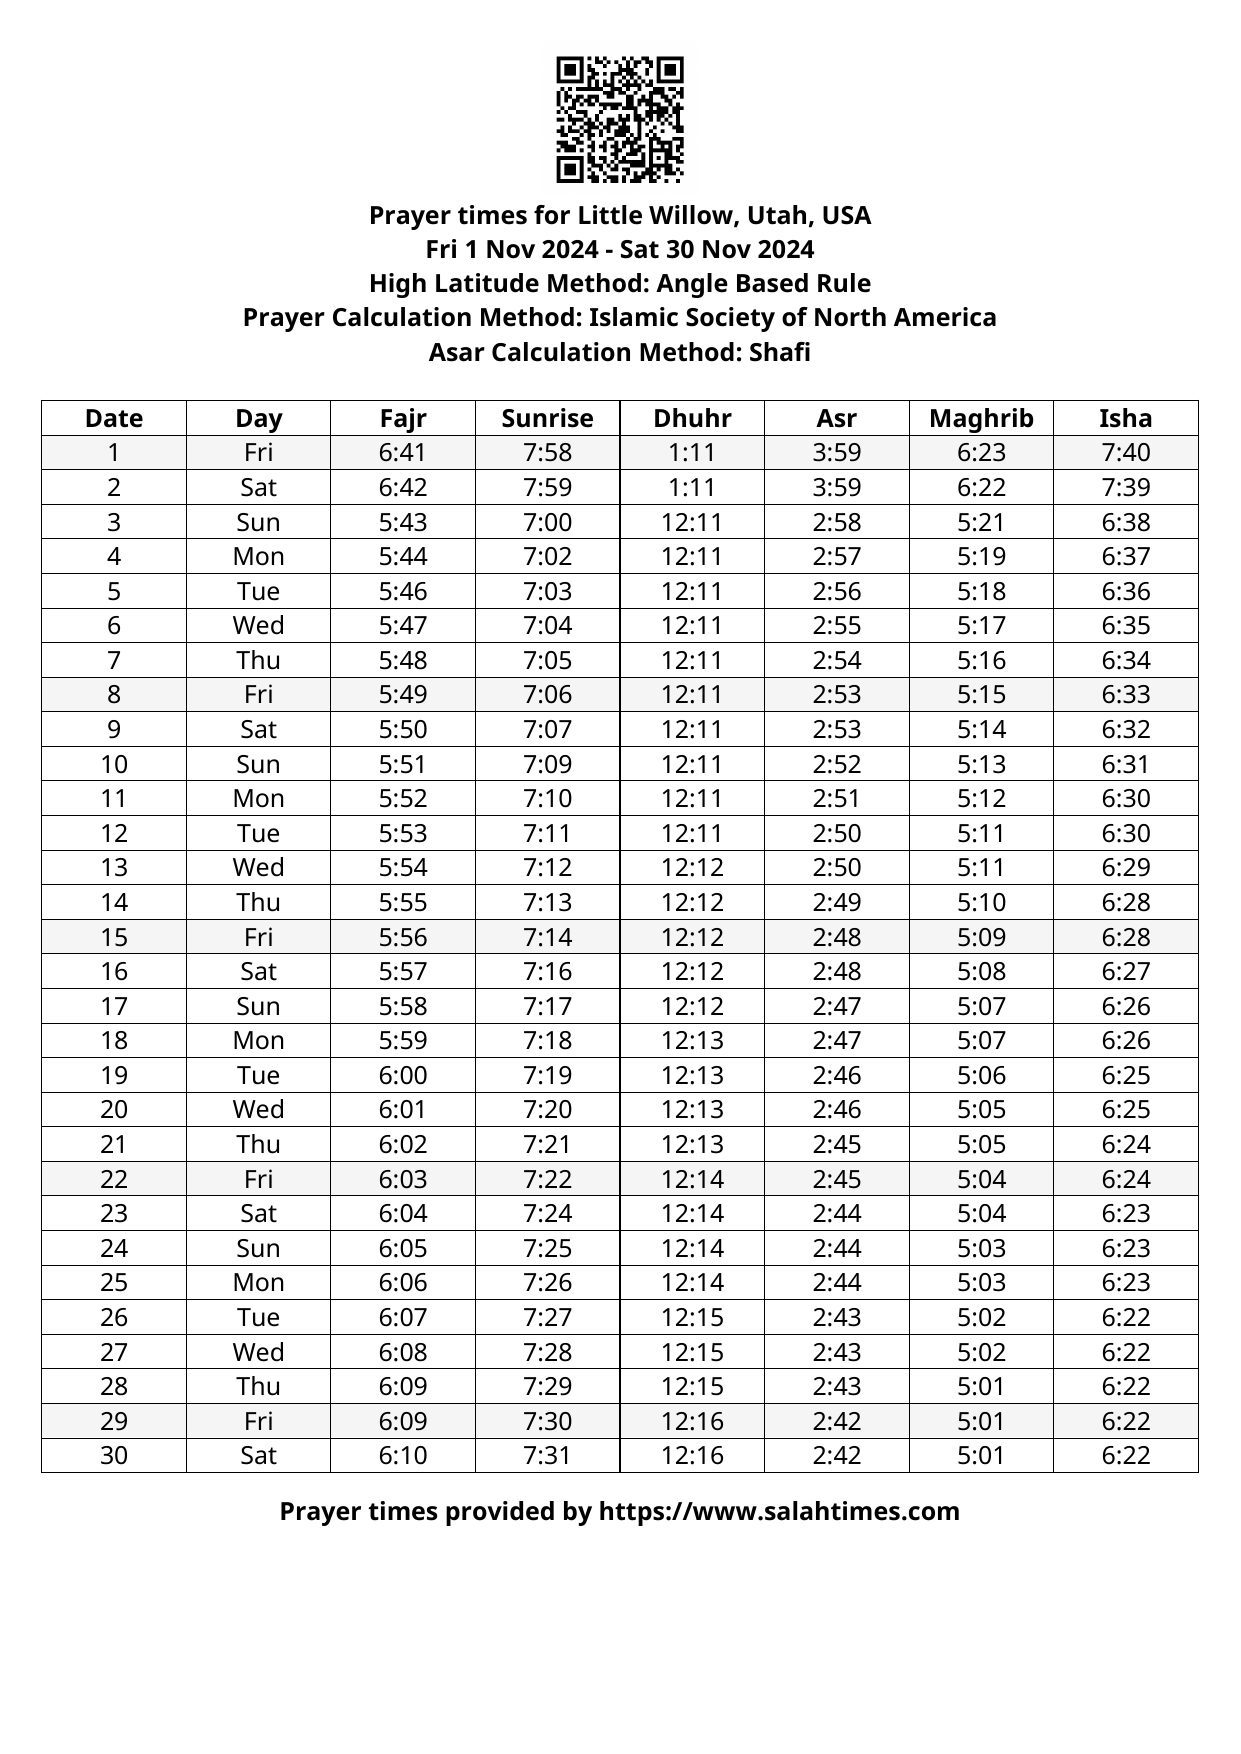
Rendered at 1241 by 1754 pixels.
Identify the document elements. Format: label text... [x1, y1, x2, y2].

table_cell 2:50 [765, 816, 909, 849]
table_cell 2:48 [765, 920, 909, 953]
table_cell 5:10 [910, 885, 1053, 919]
table_cell 7:19 [476, 1058, 619, 1092]
table_cell 9 [42, 712, 186, 746]
table_cell 6:24 [1054, 1127, 1198, 1161]
table_cell 6:34 [1054, 643, 1198, 677]
table_cell 2:50 [765, 851, 909, 884]
table_cell Fri [187, 1162, 330, 1195]
table_cell 7:39 [1054, 470, 1198, 504]
table_cell 2:52 [765, 747, 909, 780]
text Prayer times for Little Willow, Utah, USA [42, 198, 1198, 232]
table_cell 2:43 [765, 1369, 909, 1403]
table_cell 14 [42, 885, 186, 919]
table_cell 8 [42, 678, 186, 711]
table_cell 2:45 [765, 1162, 909, 1195]
table_cell 2:46 [765, 1093, 909, 1126]
table_cell 30 [42, 1439, 186, 1472]
table_cell 6:01 [331, 1093, 475, 1126]
table_cell 5:18 [910, 574, 1053, 607]
table_cell 7:18 [476, 1024, 619, 1057]
table_cell 6:32 [1054, 712, 1198, 746]
table_cell 5:53 [331, 816, 475, 849]
table_cell 6:08 [331, 1335, 475, 1368]
table_cell 12:11 [621, 816, 764, 849]
table_cell 6:02 [331, 1127, 475, 1161]
table_cell Wed [187, 1335, 330, 1368]
table_cell 6:05 [331, 1231, 475, 1264]
table_cell 7:22 [476, 1162, 619, 1195]
table_cell 5:11 [910, 851, 1053, 884]
table_cell 7:21 [476, 1127, 619, 1161]
table_cell 6:06 [331, 1266, 475, 1299]
table_cell 6:36 [1054, 574, 1198, 607]
table_cell Tue [187, 1058, 330, 1092]
table_cell Sat [187, 712, 330, 746]
table_cell 1 [42, 436, 186, 469]
table_cell 2:54 [765, 643, 909, 677]
table_cell 5:59 [331, 1024, 475, 1057]
table_cell Thu [187, 1127, 330, 1161]
table_cell Mon [187, 1024, 330, 1057]
table_cell 6:24 [1054, 1162, 1198, 1195]
table_header Day [187, 401, 330, 434]
table_header Dhuhr [621, 401, 764, 434]
table_cell 6:04 [331, 1196, 475, 1230]
table_cell 5:47 [331, 609, 475, 642]
table_cell Fri [187, 1404, 330, 1437]
table_cell 7:40 [1054, 436, 1198, 469]
table_cell 2:58 [765, 505, 909, 538]
table_cell 20 [42, 1093, 186, 1126]
table_cell 6:42 [331, 470, 475, 504]
table_cell 6:38 [1054, 505, 1198, 538]
table_cell Sun [187, 989, 330, 1022]
table_cell Wed [187, 851, 330, 884]
table_cell 28 [42, 1369, 186, 1403]
text High Latitude Method: Angle Based Rule [42, 266, 1198, 300]
table_cell 10 [42, 747, 186, 780]
table_cell 5:14 [910, 712, 1053, 746]
table_cell 5:04 [910, 1162, 1053, 1195]
table_header Isha [1054, 401, 1198, 434]
table_cell 6:33 [1054, 678, 1198, 711]
table_cell 7:10 [476, 781, 619, 815]
table_cell 12:11 [621, 574, 764, 607]
table_cell 7:58 [476, 436, 619, 469]
table_cell 7:30 [476, 1404, 619, 1437]
table_cell 2:44 [765, 1196, 909, 1230]
table_header Asr [765, 401, 909, 434]
table_cell 2:42 [765, 1404, 909, 1437]
table_cell 5:43 [331, 505, 475, 538]
table_cell 12:11 [621, 678, 764, 711]
table_cell 6:29 [1054, 851, 1198, 884]
table_header Sunrise [476, 401, 619, 434]
table_cell 5:04 [910, 1196, 1053, 1230]
table_cell 5:16 [910, 643, 1053, 677]
table_cell 5:55 [331, 885, 475, 919]
table_cell Sun [187, 747, 330, 780]
table_cell 5:13 [910, 747, 1053, 780]
table_cell 6:26 [1054, 1024, 1198, 1057]
table_cell 2:43 [765, 1335, 909, 1368]
table_cell Wed [187, 1093, 330, 1126]
table_cell 2 [42, 470, 186, 504]
table_cell 7:12 [476, 851, 619, 884]
text Fri 1 Nov 2024 - Sat 30 Nov 2024 [42, 232, 1198, 266]
text Prayer Calculation Method: Islamic Society of North America [42, 300, 1198, 334]
table_cell 6:10 [331, 1439, 475, 1472]
table_cell 5:15 [910, 678, 1053, 711]
table_cell 5:07 [910, 1024, 1053, 1057]
table_cell 3:59 [765, 436, 909, 469]
table_cell 6:07 [331, 1300, 475, 1334]
table_cell 2:47 [765, 989, 909, 1022]
table_cell 12:11 [621, 747, 764, 780]
table_cell 15 [42, 920, 186, 953]
table_cell Tue [187, 1300, 330, 1334]
table_cell 3 [42, 505, 186, 538]
table_cell 7:07 [476, 712, 619, 746]
table_cell 5:44 [331, 539, 475, 573]
table_cell 12:11 [621, 712, 764, 746]
table_cell 24 [42, 1231, 186, 1264]
table_cell 7:59 [476, 470, 619, 504]
table_cell Fri [187, 678, 330, 711]
table_cell Fri [187, 920, 330, 953]
table_cell 5:51 [331, 747, 475, 780]
table_cell 6:09 [331, 1404, 475, 1437]
table_cell 7:26 [476, 1266, 619, 1299]
table_cell 26 [42, 1300, 186, 1334]
table_cell 7:02 [476, 539, 619, 573]
table_cell 12:13 [621, 1093, 764, 1126]
table_cell 12:12 [621, 885, 764, 919]
table_cell 5:03 [910, 1266, 1053, 1299]
table_cell 2:45 [765, 1127, 909, 1161]
table_cell 6:35 [1054, 609, 1198, 642]
table_cell 5:50 [331, 712, 475, 746]
table_cell 12:15 [621, 1335, 764, 1368]
table_cell 2:57 [765, 539, 909, 573]
table_cell Mon [187, 539, 330, 573]
table_cell 6:23 [1054, 1196, 1198, 1230]
table_cell 7:03 [476, 574, 619, 607]
table_cell 6:27 [1054, 954, 1198, 988]
table_header Fajr [331, 401, 475, 434]
table_cell 12:11 [621, 781, 764, 815]
table_cell 6:37 [1054, 539, 1198, 573]
table_cell 7:13 [476, 885, 619, 919]
table_cell 12:13 [621, 1127, 764, 1161]
table_cell 1:11 [621, 470, 764, 504]
table_cell 6:22 [1054, 1439, 1198, 1472]
table_cell 2:49 [765, 885, 909, 919]
table_cell 12:15 [621, 1300, 764, 1334]
table_cell 12 [42, 816, 186, 849]
table_cell 5:57 [331, 954, 475, 988]
table_cell 5:54 [331, 851, 475, 884]
table_cell 12:13 [621, 1058, 764, 1092]
table_cell 6:22 [910, 470, 1053, 504]
table_cell 7:09 [476, 747, 619, 780]
table_cell 7:20 [476, 1093, 619, 1126]
table_cell Sat [187, 1196, 330, 1230]
table_cell 2:44 [765, 1266, 909, 1299]
picture [542, 41, 699, 198]
table_cell 5:52 [331, 781, 475, 815]
table_cell 5:49 [331, 678, 475, 711]
table_cell 7:05 [476, 643, 619, 677]
table_cell 6:26 [1054, 989, 1198, 1022]
table_cell 12:15 [621, 1369, 764, 1403]
table_cell 12:16 [621, 1439, 764, 1472]
table_cell 17 [42, 989, 186, 1022]
table_cell 7:25 [476, 1231, 619, 1264]
table_cell 12:12 [621, 989, 764, 1022]
table_cell Sun [187, 505, 330, 538]
table_cell 21 [42, 1127, 186, 1161]
table_cell Thu [187, 885, 330, 919]
table_cell 7:11 [476, 816, 619, 849]
table_cell 12:12 [621, 851, 764, 884]
table_cell 5:58 [331, 989, 475, 1022]
table_cell 6:03 [331, 1162, 475, 1195]
table_cell 5:03 [910, 1231, 1053, 1264]
table_cell 2:44 [765, 1231, 909, 1264]
table_cell Thu [187, 643, 330, 677]
table_cell 12:11 [621, 505, 764, 538]
table_cell 5:08 [910, 954, 1053, 988]
table_cell 22 [42, 1162, 186, 1195]
table_cell 5:21 [910, 505, 1053, 538]
table_cell 5:02 [910, 1335, 1053, 1368]
table_cell Sat [187, 470, 330, 504]
table_cell 7:27 [476, 1300, 619, 1334]
table_cell 5:01 [910, 1439, 1053, 1472]
table_cell 12:14 [621, 1266, 764, 1299]
table_cell 5:05 [910, 1093, 1053, 1126]
table_cell 7:17 [476, 989, 619, 1022]
table_cell 19 [42, 1058, 186, 1092]
table_cell Thu [187, 1369, 330, 1403]
table_cell 2:42 [765, 1439, 909, 1472]
table_cell 6:23 [1054, 1231, 1198, 1264]
table_cell 6:22 [1054, 1300, 1198, 1334]
table_cell Wed [187, 609, 330, 642]
table_cell 23 [42, 1196, 186, 1230]
table_cell Sun [187, 1231, 330, 1264]
table_cell 6:00 [331, 1058, 475, 1092]
table_cell 25 [42, 1266, 186, 1299]
table_cell 6:22 [1054, 1404, 1198, 1437]
table_cell 12:11 [621, 609, 764, 642]
table_cell 5:17 [910, 609, 1053, 642]
table_cell Fri [187, 436, 330, 469]
table_cell 1:11 [621, 436, 764, 469]
table_cell Tue [187, 816, 330, 849]
table_cell 5:07 [910, 989, 1053, 1022]
table_cell 29 [42, 1404, 186, 1437]
table_header Date [42, 401, 186, 434]
table_cell 2:48 [765, 954, 909, 988]
table_cell 12:13 [621, 1024, 764, 1057]
table_cell 7:00 [476, 505, 619, 538]
table_cell 5:09 [910, 920, 1053, 953]
table_cell 6:31 [1054, 747, 1198, 780]
table_cell 12:14 [621, 1196, 764, 1230]
table_cell 6:28 [1054, 885, 1198, 919]
table_cell 7:04 [476, 609, 619, 642]
table_cell 4 [42, 539, 186, 573]
table_cell 7:16 [476, 954, 619, 988]
table_cell 7 [42, 643, 186, 677]
table_cell 5:11 [910, 816, 1053, 849]
table_cell 5:02 [910, 1300, 1053, 1334]
table_cell 27 [42, 1335, 186, 1368]
table_cell 7:14 [476, 920, 619, 953]
text Prayer times provided by https://www.salahtimes.com [42, 1494, 1198, 1528]
table_cell 2:56 [765, 574, 909, 607]
table_cell 6:23 [1054, 1266, 1198, 1299]
table_cell 6:22 [1054, 1335, 1198, 1368]
table_cell 6:25 [1054, 1058, 1198, 1092]
table_cell 6 [42, 609, 186, 642]
table_cell Sat [187, 1439, 330, 1472]
table_cell 6:41 [331, 436, 475, 469]
table_cell 12:12 [621, 954, 764, 988]
table_cell 2:47 [765, 1024, 909, 1057]
table_cell Tue [187, 574, 330, 607]
table_cell Sat [187, 954, 330, 988]
table_cell 6:30 [1054, 816, 1198, 849]
table_cell 5:05 [910, 1127, 1053, 1161]
table_cell 7:24 [476, 1196, 619, 1230]
table_cell 2:53 [765, 712, 909, 746]
table_cell 2:46 [765, 1058, 909, 1092]
table_cell 5:01 [910, 1369, 1053, 1403]
table_cell 3:59 [765, 470, 909, 504]
table_cell 5:48 [331, 643, 475, 677]
table_cell 5:12 [910, 781, 1053, 815]
table_cell 12:12 [621, 920, 764, 953]
table_header Maghrib [910, 401, 1053, 434]
table_cell 6:28 [1054, 920, 1198, 953]
table_cell 6:09 [331, 1369, 475, 1403]
table_cell 12:14 [621, 1162, 764, 1195]
table_cell 16 [42, 954, 186, 988]
table_cell 12:14 [621, 1231, 764, 1264]
table_cell 6:25 [1054, 1093, 1198, 1126]
table_cell 5:46 [331, 574, 475, 607]
table_cell 2:53 [765, 678, 909, 711]
table_cell 5:01 [910, 1404, 1053, 1437]
table_cell 7:06 [476, 678, 619, 711]
table_cell 2:43 [765, 1300, 909, 1334]
table_cell 5 [42, 574, 186, 607]
table_cell 18 [42, 1024, 186, 1057]
table_cell 12:16 [621, 1404, 764, 1437]
table_cell 6:22 [1054, 1369, 1198, 1403]
table_cell 7:28 [476, 1335, 619, 1368]
table_cell 5:56 [331, 920, 475, 953]
text Asar Calculation Method: Shafi [42, 334, 1198, 368]
table_cell 5:19 [910, 539, 1053, 573]
table_cell 2:51 [765, 781, 909, 815]
table_cell 13 [42, 851, 186, 884]
table_cell 11 [42, 781, 186, 815]
table_cell Mon [187, 1266, 330, 1299]
table_cell 2:55 [765, 609, 909, 642]
table_cell Mon [187, 781, 330, 815]
table_cell 7:31 [476, 1439, 619, 1472]
table_cell 12:11 [621, 539, 764, 573]
table_cell 6:30 [1054, 781, 1198, 815]
table_cell 7:29 [476, 1369, 619, 1403]
table_cell 12:11 [621, 643, 764, 677]
table_cell 6:23 [910, 436, 1053, 469]
table_cell 5:06 [910, 1058, 1053, 1092]
